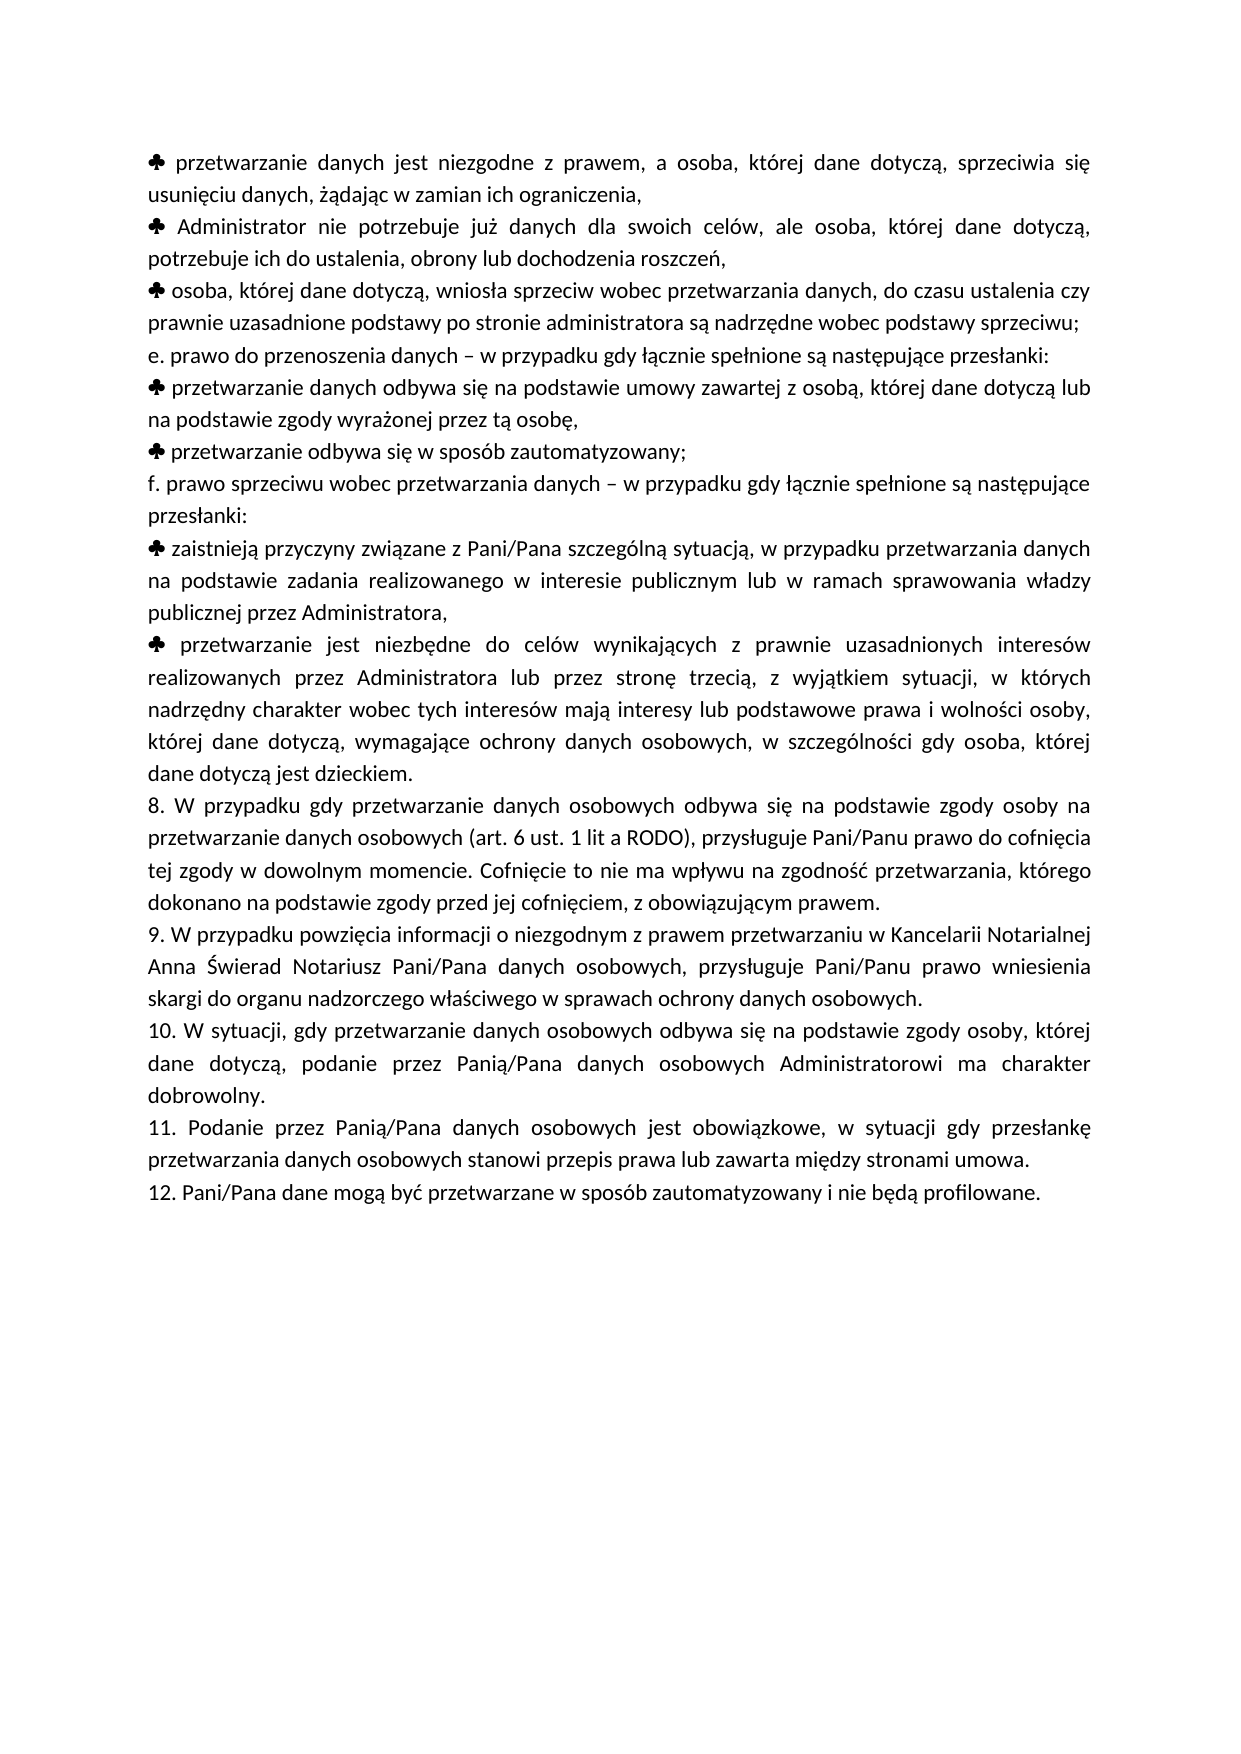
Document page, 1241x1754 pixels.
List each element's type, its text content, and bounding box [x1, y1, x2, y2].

text e. prawo do przenoszenia danych – w przypadku gdy łącznie spełnione są następujące przesłanki: [148, 341, 1093, 369]
text przetwarzanie odbywa się w sposób zautomatyzowany; [148, 437, 1093, 465]
text przetwarzanie jest niezbędne do celów wynikających z prawnie uzasadnionych interesów realizowanych przez Administratora lub przez stronę trzecią, z wyjątkiem sytuacji, w których nadrzędny charakter wobec tych interesów mają interesy lub podstawowe prawa i wolności osoby, której dane dotyczą, wymagające ochrony danych osobowych, w szczególności gdy osoba, której dane dotyczą jest dzieckiem. [148, 630, 1093, 787]
text 10. W sytuacji, gdy przetwarzanie danych osobowych odbywa się na podstawie zgody osoby, której dane dotyczą, podanie przez Panią/Pana danych osobowych Administratorowi ma charakter dobrowolny. [148, 1017, 1093, 1109]
text Administrator nie potrzebuje już danych dla swoich celów, ale osoba, której dane dotyczą, potrzebuje ich do ustalenia, obrony lub dochodzenia roszczeń, [148, 212, 1093, 272]
text 9. W przypadku powzięcia informacji o niezgodnym z prawem przetwarzaniu w Kancelarii Notarialnej Anna Świerad Notariusz Pani/Pana danych osobowych, przysługuje Pani/Panu prawo wniesienia skargi do organu nadzorczego właściwego w sprawach ochrony danych osobowych. [148, 920, 1093, 1012]
text przetwarzanie danych jest niezgodne z prawem, a osoba, której dane dotyczą, sprzeciwia się usunięciu danych, żądając w zamian ich ograniczenia, [148, 148, 1093, 208]
text osoba, której dane dotyczą, wniosła sprzeciw wobec przetwarzania danych, do czasu ustalenia czy prawnie uzasadnione podstawy po stronie administratora są nadrzędne wobec podstawy sprzeciwu; [148, 276, 1093, 337]
text 11. Podanie przez Panią/Pana danych osobowych jest obowiązkowe, w sytuacji gdy przesłankę przetwarzania danych osobowych stanowi przepis prawa lub zawarta między stronami umowa. [148, 1113, 1093, 1173]
text 12. Pani/Pana dane mogą być przetwarzane w sposób zautomatyzowany i nie będą profilowane. [148, 1178, 1093, 1206]
text przetwarzanie danych odbywa się na podstawie umowy zawartej z osobą, której dane dotyczą lub na podstawie zgody wyrażonej przez tą osobę, [148, 373, 1093, 433]
text f. prawo sprzeciwu wobec przetwarzania danych – w przypadku gdy łącznie spełnione są następujące przesłanki: [148, 469, 1093, 530]
text zaistnieją przyczyny związane z Pani/Pana szczególną sytuacją, w przypadku przetwarzania danych na podstawie zadania realizowanego w interesie publicznym lub w ramach sprawowania władzy publicznej przez Administratora, [148, 534, 1093, 626]
text 8. W przypadku gdy przetwarzanie danych osobowych odbywa się na podstawie zgody osoby na przetwarzanie danych osobowych (art. 6 ust. 1 lit a RODO), przysługuje Pani/Panu prawo do cofnięcia tej zgody w dowolnym momencie. Cofnięcie to nie ma wpływu na zgodność przetwarzania, którego dokonano na podstawie zgody przed jej cofnięciem, z obowiązującym prawem. [148, 791, 1093, 916]
